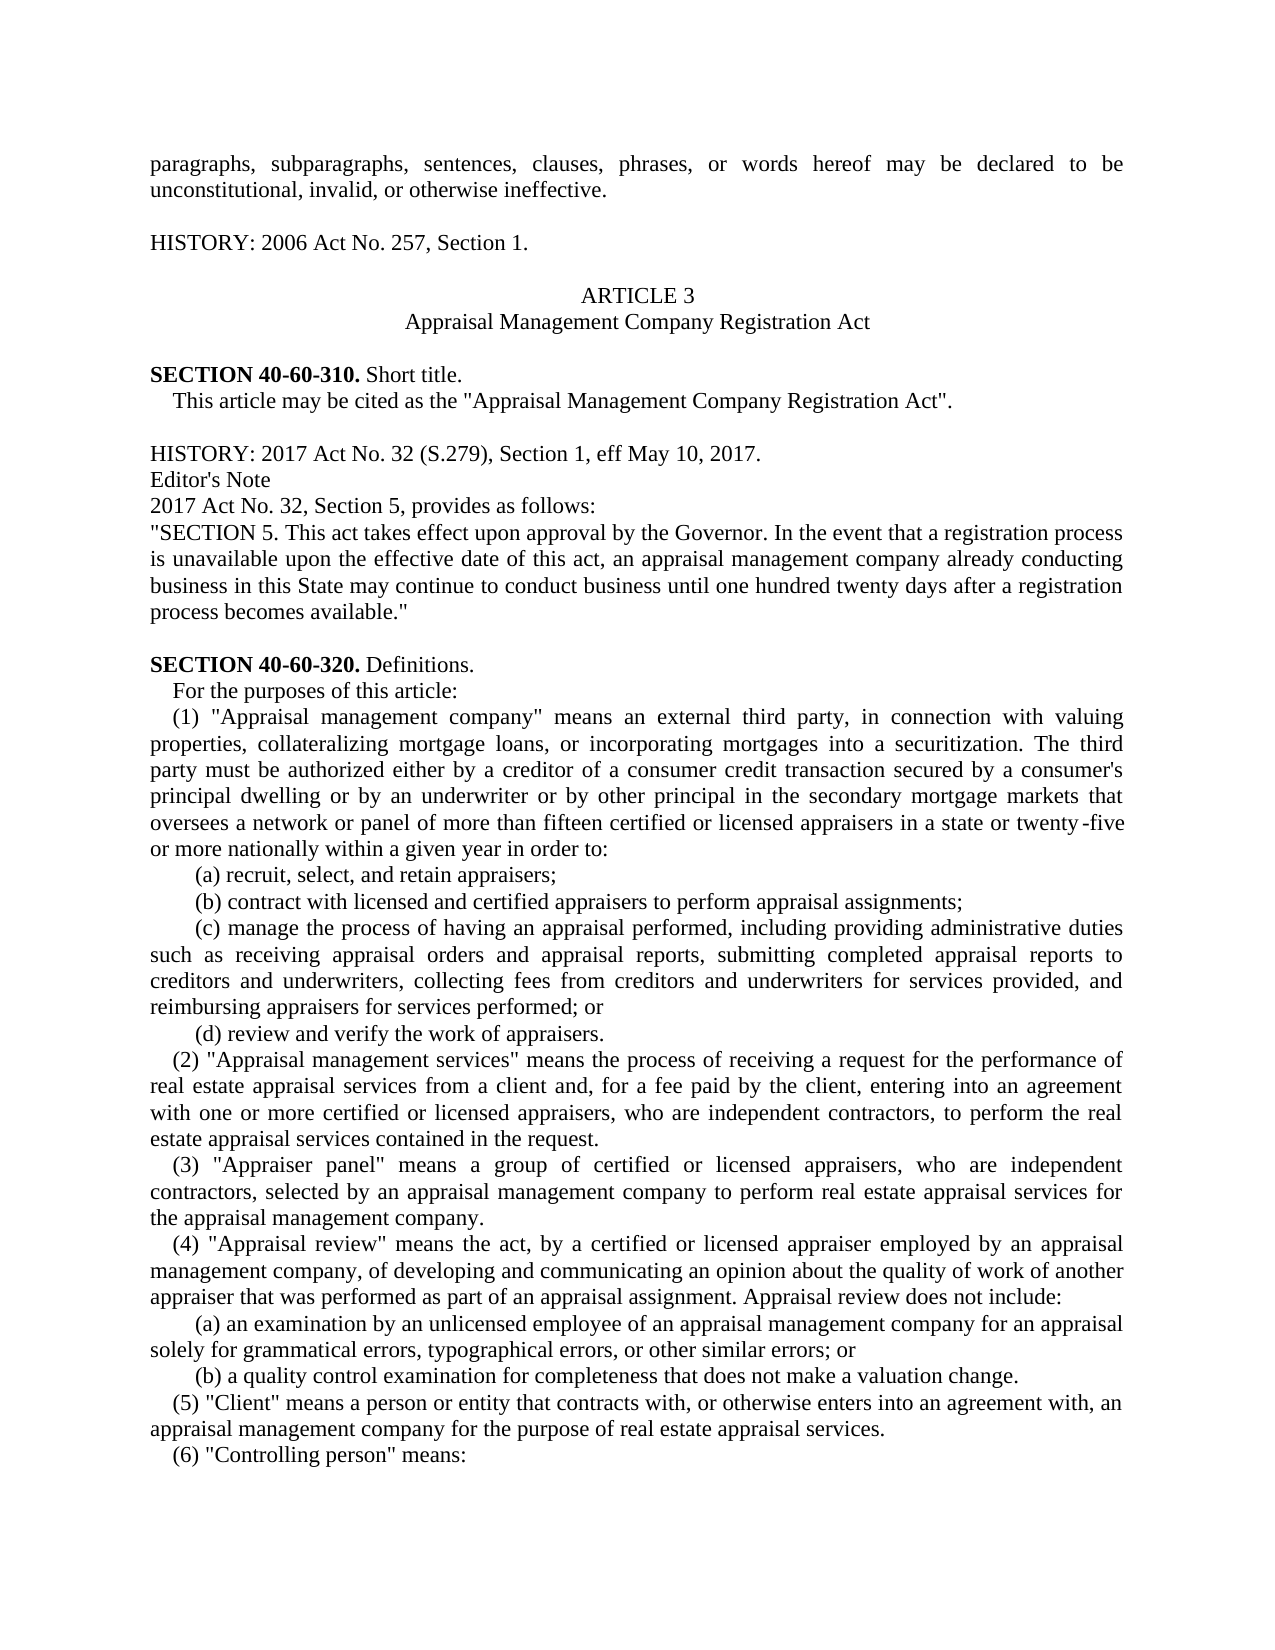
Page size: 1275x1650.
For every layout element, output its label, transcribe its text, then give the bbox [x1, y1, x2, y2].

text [150, 150, 1125, 203]
text (6) "Controlling person" means: [150, 1441, 1125, 1468]
text For the purposes of this article: [150, 677, 1125, 703]
text (b) contract with licensed and certified appraisers to perform appraisal assignments; [150, 888, 1125, 914]
text (a) an examination by an unlicensed employee of an appraisal management company for an appraisal solely for grammatical errors, typographical errors, or other similar errors; or [150, 1309, 1125, 1362]
text SECTION 40-60-320. Definitions. [150, 651, 1125, 677]
text HISTORY: 2017 Act No. 32 (S.279), Section 1, eff May 10, 2017. [150, 440, 1125, 466]
text (1) "Appraisal management company" means an external third party, in connection with valuing properties, collateralizing mortgage loans, or incorporating mortgages into a securitization. The third party must be authorized either by a creditor of a consumer credit transaction secured by a consumer's principal dwelling or by an underwriter or by other principal in the secondary mortgage markets that oversees a network or panel of more than fifteen certified or licensed appraisers in a state or twenty-five or more nationally within a given year in order to: [150, 703, 1125, 862]
text "SECTION 5. This act takes effect upon approval by the Governor. In the event that a registration process is unavailable upon the effective date of this act, an appraisal management company already conducting business in this State may continue to conduct business until one hundred twenty days after a registration process becomes available." [150, 519, 1125, 624]
text (5) "Client" means a person or entity that contracts with, or otherwise enters into an agreement with, an appraisal management company for the purpose of real estate appraisal services. [150, 1389, 1125, 1441]
text (2) "Appraisal management services" means the process of receiving a request for the performance of real estate appraisal services from a client and, for a fee paid by the client, entering into an agreement with one or more certified or licensed appraisers, who are independent contractors, to perform the real estate appraisal services contained in the request. [150, 1046, 1125, 1151]
text Editor's Note [150, 466, 1125, 493]
text SECTION 40-60-310. Short title. [150, 361, 1125, 387]
text HISTORY: 2006 Act No. 257, Section 1. [150, 229, 1125, 255]
text (c) manage the process of having an appraisal performed, including providing administrative duties such as receiving appraisal orders and appraisal reports, submitting completed appraisal reports to creditors and underwriters, collecting fees from creditors and underwriters for services provided, and reimbursing appraisers for services performed; or [150, 914, 1125, 1020]
text Appraisal Management Company Registration Act [150, 308, 1125, 334]
text (a) recruit, select, and retain appraisers; [150, 862, 1125, 888]
text This article may be cited as the "Appraisal Management Company Registration Act". [150, 387, 1125, 413]
text (3) "Appraiser panel" means a group of certified or licensed appraisers, who are independent contractors, selected by an appraisal management company to perform real estate appraisal services for the appraisal management company. [150, 1151, 1125, 1231]
text (b) a quality control examination for completeness that does not make a valuation change. [150, 1362, 1125, 1389]
text (d) review and verify the work of appraisers. [150, 1020, 1125, 1046]
text 2017 Act No. 32, Section 5, provides as follows: [150, 493, 1125, 519]
text (4) "Appraisal review" means the act, by a certified or licensed appraiser employed by an appraisal management company, of developing and communicating an opinion about the quality of work of another appraiser that was performed as part of an appraisal assignment. Appraisal review does not include: [150, 1231, 1125, 1309]
text ARTICLE 3 [150, 282, 1125, 308]
